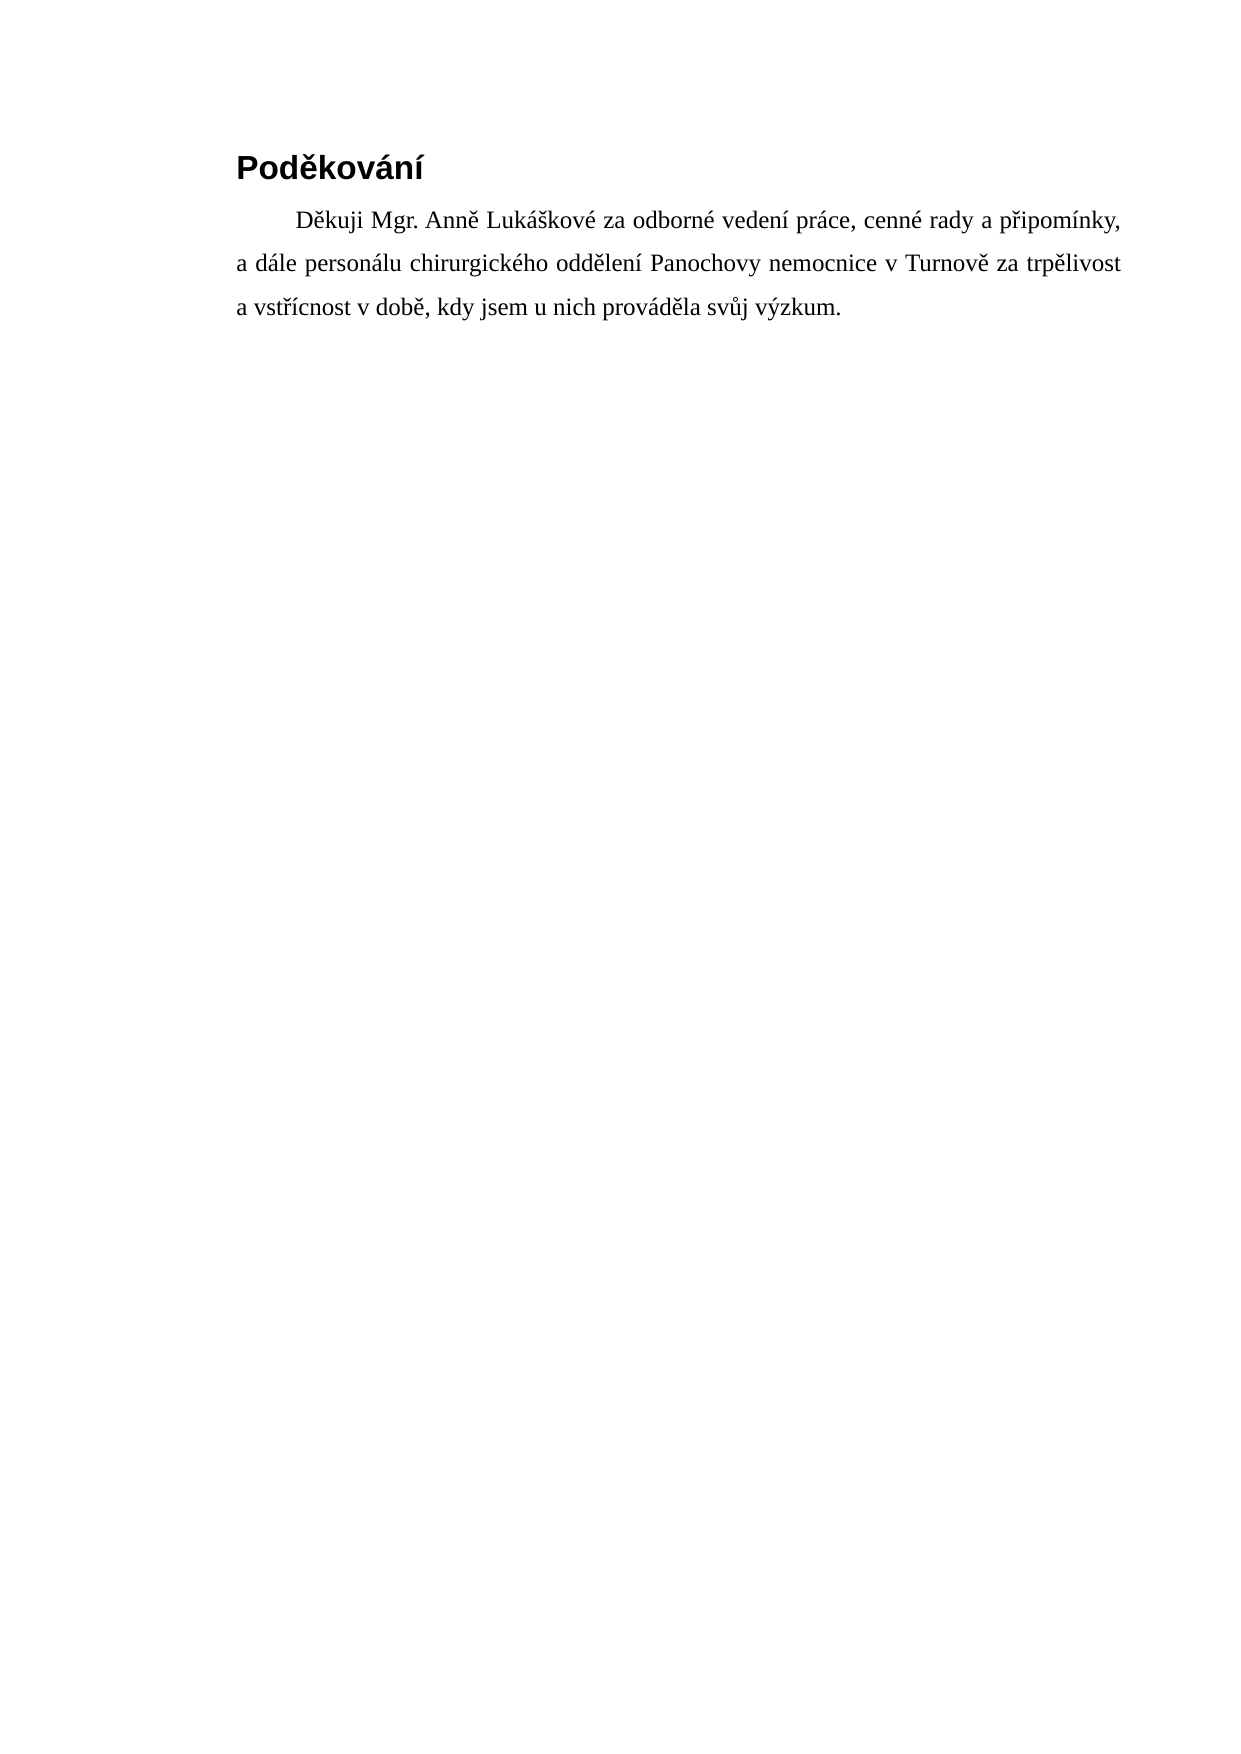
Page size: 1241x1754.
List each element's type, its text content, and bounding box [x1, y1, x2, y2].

text Děkuji Mgr. Anně Lukáškové za odborné vedení práce, cenné rady a připomínky, a dále personálu chirurgického oddělení Panochovy nemocnice v Turnově za trpělivost a vstřícnost v době, kdy jsem u nich prováděla svůj výzkum. [236, 205, 1122, 320]
text Poděkování [236, 148, 1122, 186]
